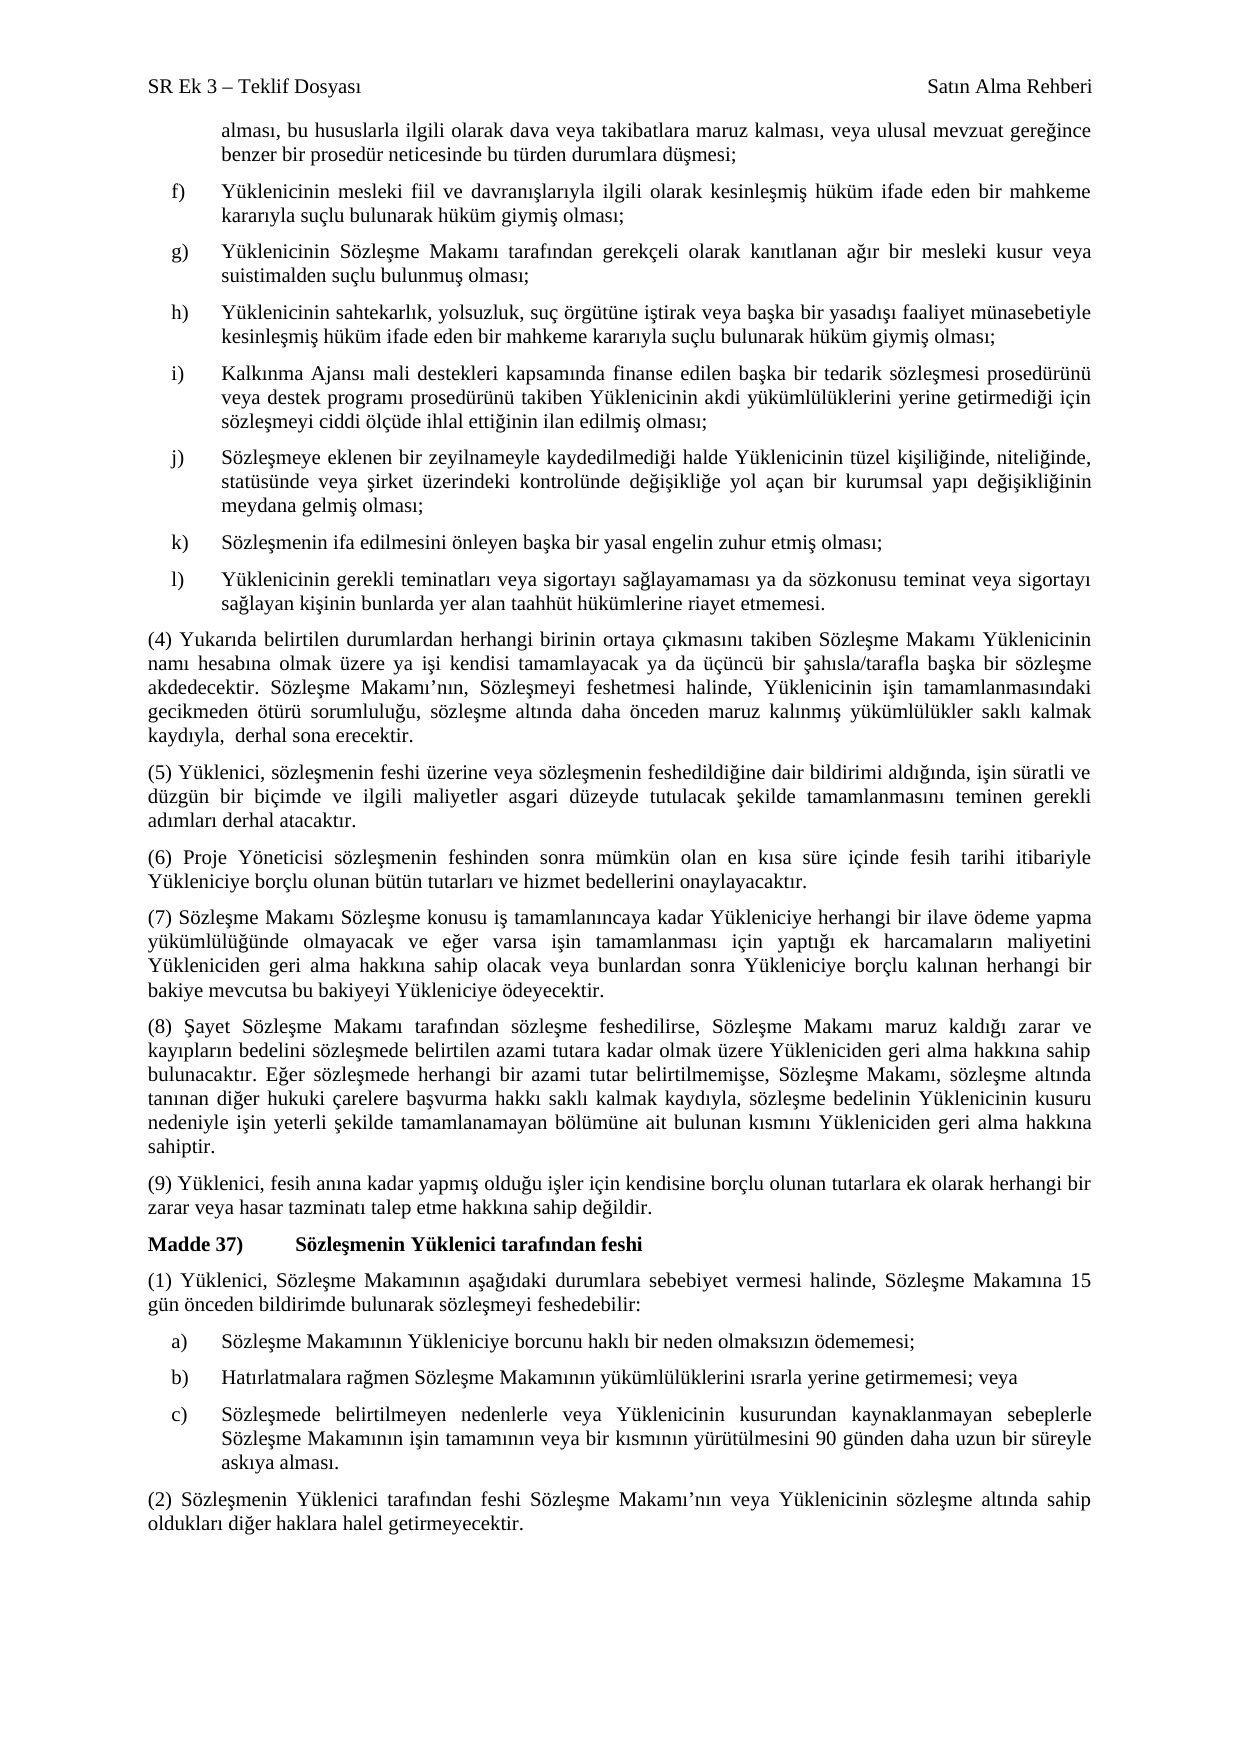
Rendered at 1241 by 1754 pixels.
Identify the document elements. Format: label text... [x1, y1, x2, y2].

list Sözleşmenin ifa edilmesini önleyen başka bir yasal engelin zuhur etmiş olması; [171, 530, 1093, 554]
list Sözleşme Makamının Yükleniciye borcunu haklı bir neden olmaksızın ödememesi; [171, 1329, 1093, 1353]
list Yüklenicinin mesleki fiil ve davranışlarıyla ilgili olarak kesinleşmiş hüküm ifade eden bir mahkeme kararıyla suçlu bulunarak hüküm giymiş olması; [171, 179, 1093, 227]
text (8) Şayet Sözleşme Makamı tarafından sözleşme feshedilirse, Sözleşme Makamı maruz kaldığı zarar ve kayıpların bedelini sözleşmede belirtilen azami tutara kadar olmak üzere Yükleniciden geri alma hakkına sahip bulunacaktır. Eğer sözleşmede herhangi bir azami tutar belirtilmemişse, Sözleşme Makamı, sözleşme altında tanınan diğer hukuki çarelere başvurma hakkı saklı kalmak kaydıyla, sözleşme bedelinin Yüklenicinin kusuru nedeniyle işin yeterli şekilde tamamlanamayan bölümüne ait bulunan kısmını Yükleniciden geri alma hakkına sahiptir. [148, 1014, 1093, 1158]
text (9) Yüklenici, fesih anına kadar yapmış olduğu işler için kendisine borçlu olunan tutarlara ek olarak herhangi bir zarar veya hasar tazminatı talep etme hakkına sahip değildir. [148, 1171, 1093, 1219]
text (7) Sözleşme Makamı Sözleşme konusu iş tamamlanıncaya kadar Yükleniciye herhangi bir ilave ödeme yapma yükümlülüğünde olmayacak ve eğer varsa işin tamamlanması için yaptığı ek harcamaların maliyetini Yükleniciden geri alma hakkına sahip olacak veya bunlardan sonra Yükleniciye borçlu kalınan herhangi bir bakiye mevcutsa bu bakiyeyi Yükleniciye ödeyecektir. [148, 905, 1093, 1002]
list Yüklenicinin sahtekarlık, yolsuzluk, suç örgütüne iştirak veya başka bir yasadışı faaliyet münasebetiyle kesinleşmiş hüküm ifade eden bir mahkeme kararıyla suçlu bulunarak hüküm giymiş olması; [171, 300, 1093, 348]
text (1) Yüklenici, Sözleşme Makamının aşağıdaki durumlara sebebiyet vermesi halinde, Sözleşme Makamına 15 gün önceden bildirimde bulunarak sözleşmeyi feshedebilir: [148, 1268, 1093, 1316]
list Sözleşmenin Yüklenici tarafından feshi [148, 1232, 1093, 1256]
text (6) Proje Yöneticisi sözleşmenin feshinden sonra mümkün olan en kısa süre içinde fesih tarihi itibariyle Yükleniciye borçlu olunan bütün tutarları ve hizmet bedellerini onaylayacaktır. [148, 845, 1093, 893]
list Kalkınma Ajansı mali destekleri kapsamında finanse edilen başka bir tedarik sözleşmesi prosedürünü veya destek programı prosedürünü takiben Yüklenicinin akdi yükümlülüklerini yerine getirmediği için sözleşmeyi ciddi ölçüde ihlal ettiğinin ilan edilmiş olması; [171, 361, 1093, 433]
list Sözleşmeye eklenen bir zeyilnameyle kaydedilmediği halde Yüklenicinin tüzel kişiliğinde, niteliğinde, statüsünde veya şirket üzerindeki kontrolünde değişikliğe yol açan bir kurumsal yapı değişikliğinin meydana gelmiş olması; [171, 445, 1093, 517]
text (5) Yüklenici, sözleşmenin feshi üzerine veya sözleşmenin feshedildiğine dair bildirimi aldığında, işin süratli ve düzgün bir biçimde ve ilgili maliyetler asgari düzeyde tutulacak şekilde tamamlanmasını teminen gerekli adımları derhal atacaktır. [148, 760, 1093, 832]
text (2) Sözleşmenin Yüklenici tarafından feshi Sözleşme Makamı’nın veya Yüklenicinin sözleşme altında sahip oldukları diğer haklara halel getirmeyecektir. [148, 1487, 1093, 1535]
list Hatırlatmalara rağmen Sözleşme Makamının yükümlülüklerini ısrarla yerine getirmemesi; veya [171, 1365, 1093, 1389]
text (4) Yukarıda belirtilen durumlardan herhangi birinin ortaya çıkmasını takiben Sözleşme Makamı Yüklenicinin namı hesabına olmak üzere ya işi kendisi tamamlayacak ya da üçüncü bir şahısla/tarafla başka bir sözleşme akdedecektir. Sözleşme Makamı’nın, Sözleşmeyi feshetmesi halinde, Yüklenicinin işin tamamlanmasındaki gecikmeden ötürü sorumluluğu, sözleşme altında daha önceden maruz kalınmış yükümlülükler saklı kalmak kaydıyla, derhal sona erecektir. [148, 627, 1093, 747]
list Yüklenicinin gerekli teminatları veya sigortayı sağlayamaması ya da sözkonusu teminat veya sigortayı sağlayan kişinin bunlarda yer alan taahhüt hükümlerine riayet etmemesi. [171, 567, 1093, 615]
list Yüklenicinin Sözleşme Makamı tarafından gerekçeli olarak kanıtlanan ağır bir mesleki kusur veya suistimalden suçlu bulunmuş olması; [171, 239, 1093, 287]
list Sözleşmede belirtilmeyen nedenlerle veya Yüklenicinin kusurundan kaynaklanmayan sebeplerle Sözleşme Makamının işin tamamının veya bir kısmının yürütülmesini 90 günden daha uzun bir süreyle askıya alması. [171, 1402, 1093, 1474]
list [171, 118, 1093, 166]
